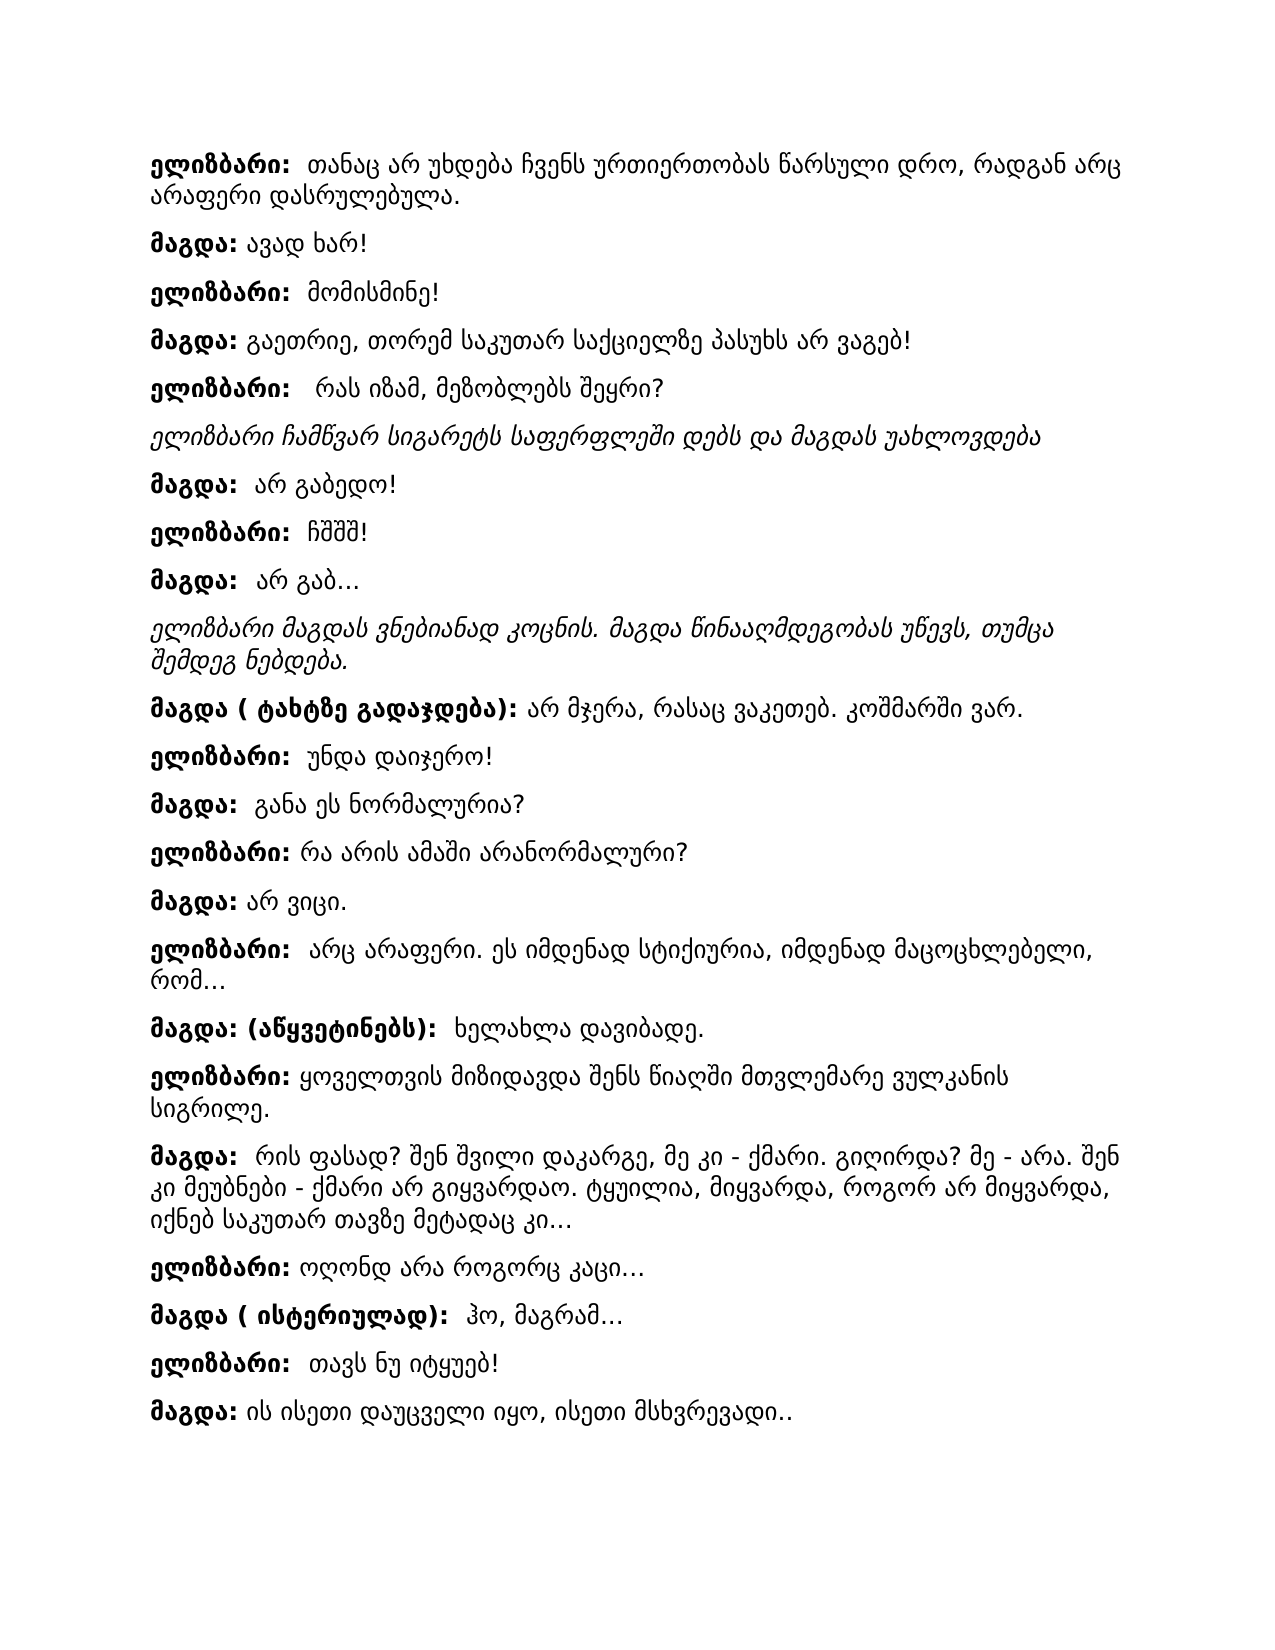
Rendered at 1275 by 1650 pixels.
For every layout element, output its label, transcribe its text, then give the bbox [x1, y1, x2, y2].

text ელიზბარი: თანაც არ უხდება ჩვენს ურთიერთობას წარსული დრო, რადგან არც არაფერი დასრულებულა. [150, 150, 1125, 211]
text ელიზბარი: თავს ნუ იტყუებ! [150, 1349, 1125, 1378]
text მაგდა: (აწყვეტინებს): ხელახლა დავიბადე. [150, 1014, 1125, 1043]
text მაგდა: არ გაბედო! [150, 470, 1125, 499]
text მაგდა: გაეთრიე, თორემ საკუთარ საქციელზე პასუხს არ ვაგებ! [150, 326, 1125, 355]
text ელიზბარი: რა არის ამაში არანორმალური? [150, 838, 1125, 868]
text მაგდა: არ გაბ... [150, 566, 1125, 596]
text მაგდა: რის ფასად? შენ შვილი დაკარგე, მე კი - ქმარი. გიღირდა? მე - არა. შენ კი მეუბნები - ქმარი არ გიყვარდაო. ტყუილია, მიყვარდა, როგორ არ მიყვარდა, იქნებ საკუთარ თავზე მეტადაც კი... [150, 1142, 1125, 1234]
text მაგდა: ავად ხარ! [150, 229, 1125, 259]
text ელიზბარი ჩამწვარ სიგარეტს საფერფლეში დებს და მაგდას უახლოვდება [150, 422, 1125, 451]
text მაგდა ( ისტერიულად): ჰო, მაგრამ... [150, 1301, 1125, 1330]
text ელიზბარი: არც არაფერი. ეს იმდენად სტიქიურია, იმდენად მაცოცხლებელი, რომ... [150, 935, 1125, 995]
text ელიზბარი: ჩშშშ! [150, 518, 1125, 547]
text მაგდა: განა ეს ნორმალურია? [150, 790, 1125, 819]
text ელიზბარი: რას იზამ, მეზობლებს შეყრი? [150, 374, 1125, 403]
text ელიზბარი მაგდას ვნებიანად კოცნის. მაგდა წინააღმდეგობას უწევს, თუმცა შემდეგ ნებდება. [150, 614, 1125, 675]
text ელიზბარი: ოღონდ არა როგორც კაცი... [150, 1253, 1125, 1282]
text მაგდა: ის ისეთი დაუცველი იყო, ისეთი მსხვრევადი.. [150, 1397, 1125, 1427]
text ელიზბარი: ყოველთვის მიზიდავდა შენს წიაღში მთვლემარე ვულკანის სიგრილე. [150, 1062, 1125, 1123]
text ელიზბარი: მომისმინე! [150, 278, 1125, 307]
text მაგდა ( ტახტზე გადაჯდება): არ მჯერა, რასაც ვაკეთებ. კოშმარში ვარ. [150, 694, 1125, 723]
text ელიზბარი: უნდა დაიჯერო! [150, 742, 1125, 771]
text მაგდა: არ ვიცი. [150, 887, 1125, 916]
